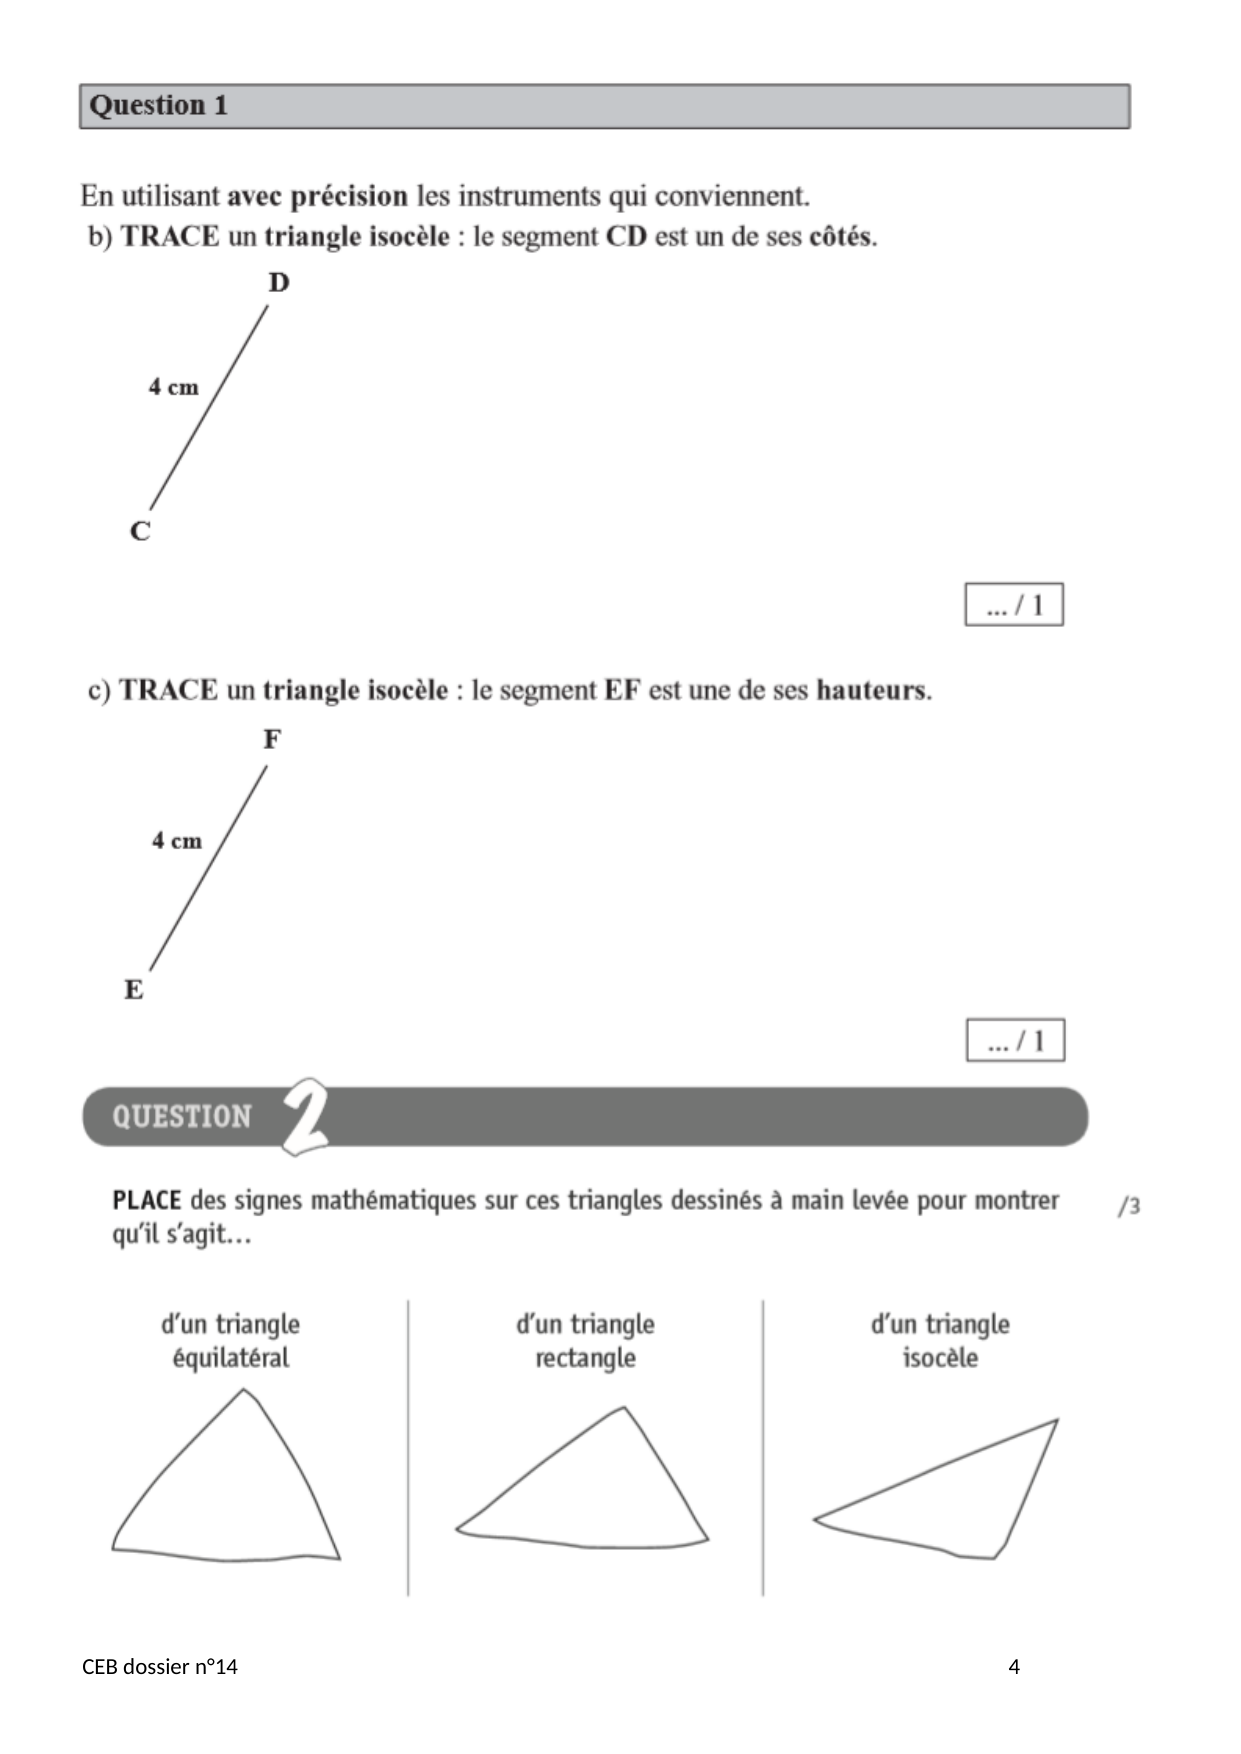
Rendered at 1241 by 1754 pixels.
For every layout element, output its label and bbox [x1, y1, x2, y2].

picture [75, 75, 1144, 1610]
